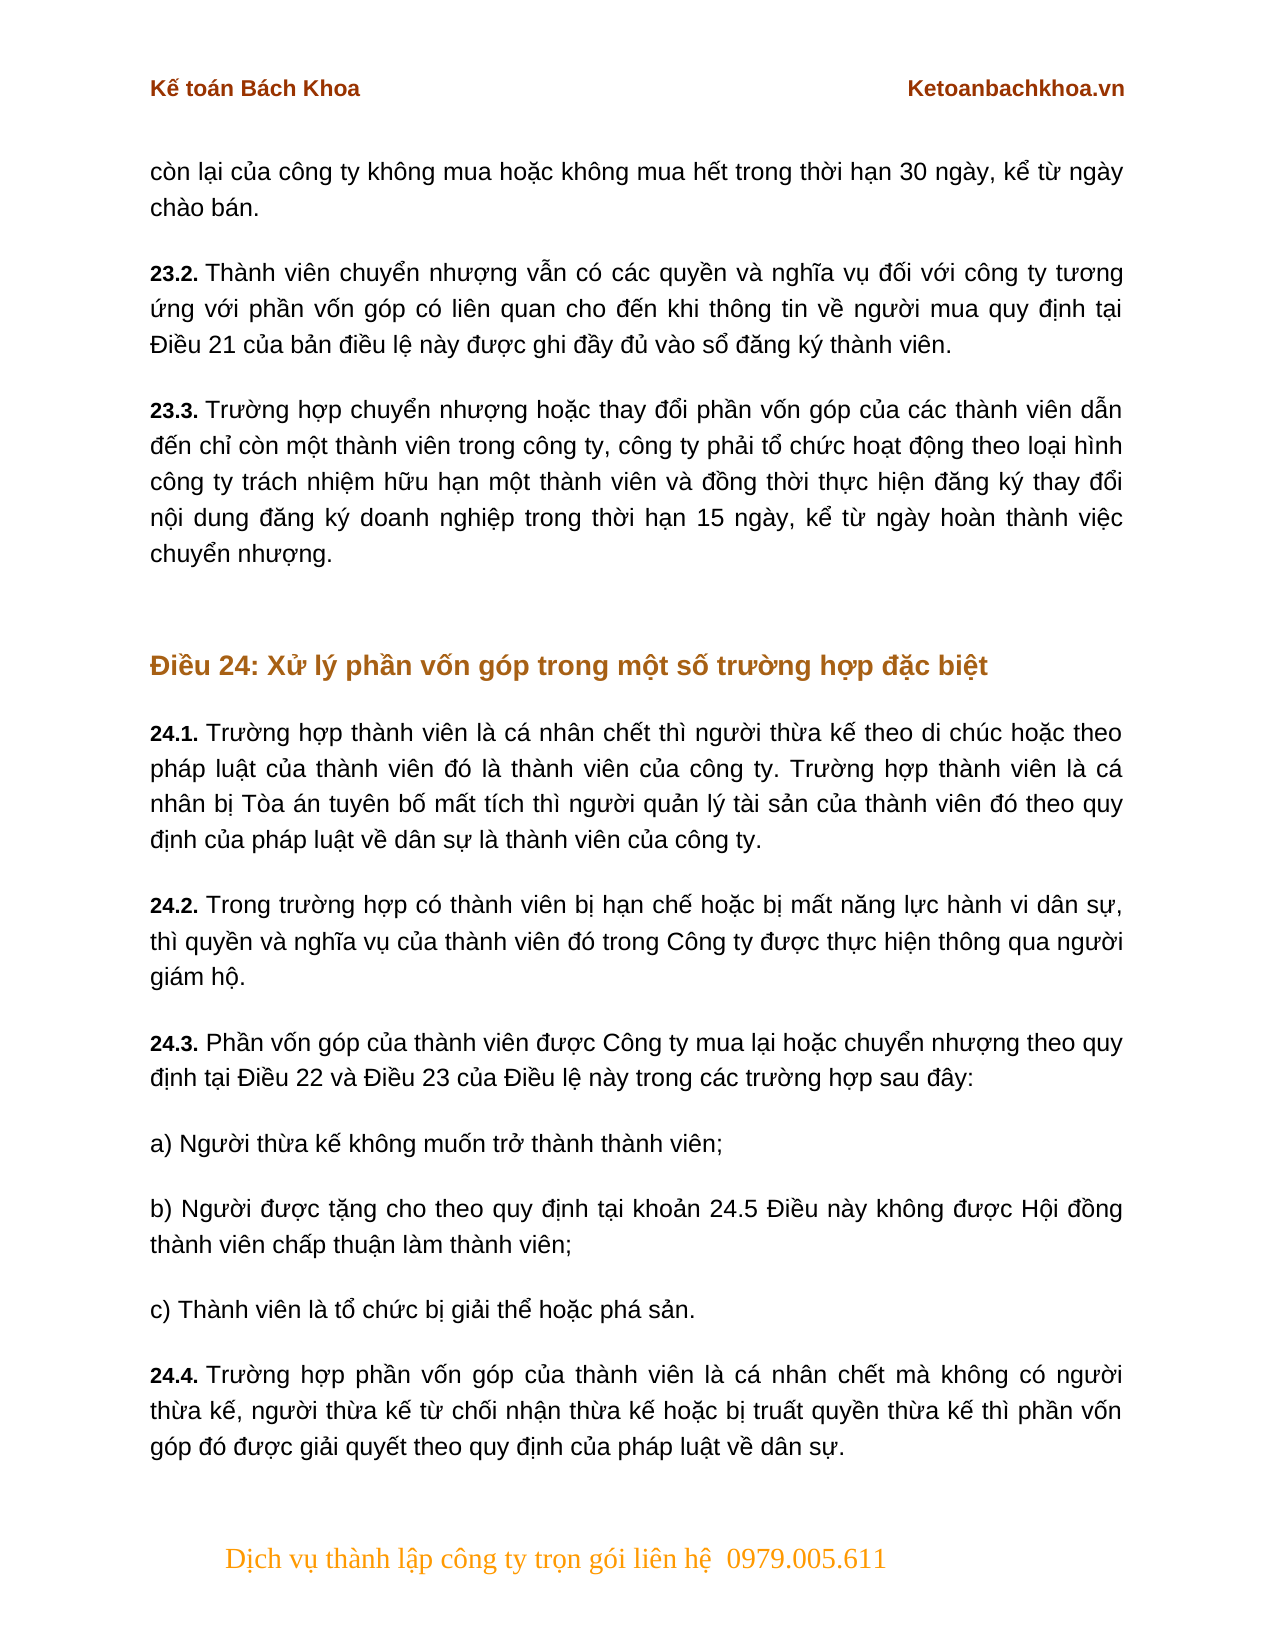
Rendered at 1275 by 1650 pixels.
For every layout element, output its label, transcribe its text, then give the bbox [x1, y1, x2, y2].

text 24.3. Phần vốn góp của thành viên được Công ty mua lại hoặc chuyển nhượng theo quy định tại Điều 22 và Điều 23 của Điều lệ này trong các trường hợp sau đây: [150, 1020, 1125, 1092]
text a) Người thừa kế không muốn trở thành thành viên; [150, 1121, 1125, 1157]
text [150, 150, 1125, 222]
text c) Thành viên là tổ chức bị giải thể hoặc phá sản. [150, 1287, 1125, 1323]
text 23.2. Thành viên chuyển nhượng vẫn có các quyền và nghĩa vụ đối với công ty tương ứng với phần vốn góp có liên quan cho đến khi thông tin về người mua quy định tại Điều 21 của bản điều lệ này được ghi đầy đủ vào sổ đăng ký thành viên. [150, 251, 1125, 359]
text 24.2. Trong trường hợp có thành viên bị hạn chế hoặc bị mất năng lực hành vi dân sự, thì quyền và nghĩa vụ của thành viên đó trong Công ty được thực hiện thông qua người giám hộ. [150, 883, 1125, 991]
text 23.3. Trường hợp chuyển nhượng hoặc thay đổi phần vốn góp của các thành viên dẫn đến chỉ còn một thành viên trong công ty, công ty phải tổ chức hoạt động theo loại hình công ty trách nhiệm hữu hạn một thành viên và đồng thời thực hiện đăng ký thay đổi nội dung đăng ký doanh nghiệp trong thời hạn 15 ngày, kể từ ngày hoàn thành việc chuyển nhượng. [150, 388, 1125, 568]
text b) Người được tặng cho theo quy định tại khoản 24.5 Điều này không được Hội đồng thành viên chấp thuận làm thành viên; [150, 1186, 1125, 1258]
text 24.4. Trường hợp phần vốn góp của thành viên là cá nhân chết mà không có người thừa kế, người thừa kế từ chối nhận thừa kế hoặc bị truất quyền thừa kế thì phần vốn góp đó được giải quyết theo quy định của pháp luật về dân sự. [150, 1353, 1125, 1460]
text 24.1. Trường hợp thành viên là cá nhân chết thì người thừa kế theo di chúc hoặc theo pháp luật của thành viên đó là thành viên của công ty. Trường hợp thành viên là cá nhân bị Tòa án tuyên bố mất tích thì người quản lý tài sản của thành viên đó theo quy định của pháp luật về dân sự là thành viên của công ty. [150, 710, 1125, 854]
subtitle Điều 24: Xử lý phần vốn góp trong một số trường hợp đặc biệt [150, 642, 1125, 681]
